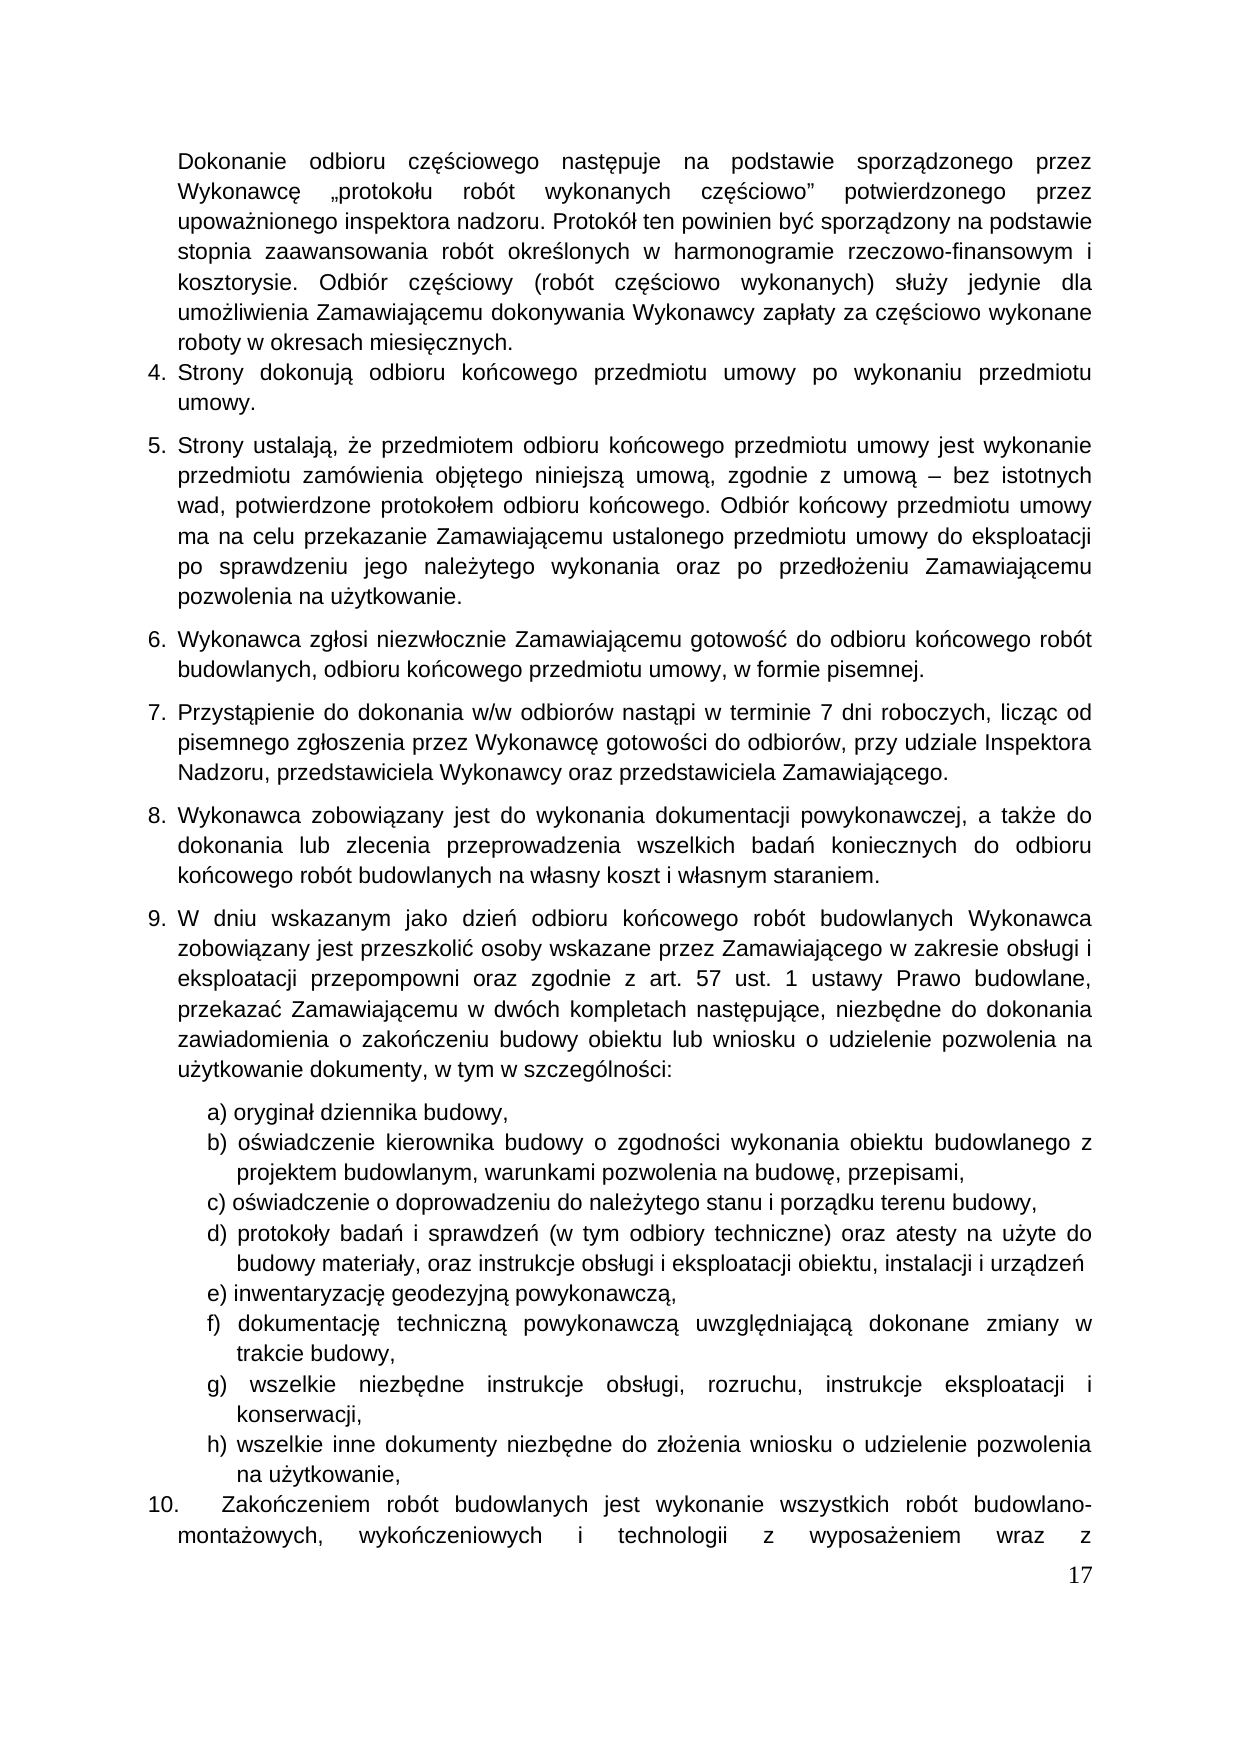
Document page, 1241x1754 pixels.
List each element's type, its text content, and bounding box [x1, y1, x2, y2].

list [148, 1491, 1092, 1548]
list b) oświadczenie kierownika budowy o zgodności wykonania obiektu budowlanego z projektem budowlanym, warunkami pozwolenia na budowę, przepisami, [207, 1129, 1092, 1186]
list Przystąpienie do dokonania w/w odbiorów nastąpi w terminie 7 dni roboczych, licząc od pisemnego zgłoszenia przez Wykonawcę gotowości do odbiorów, przy udziale Inspektora Nadzoru, przedstawiciela Wykonawcy oraz przedstawiciela Zamawiającego. [148, 699, 1092, 786]
list f) dokumentację techniczną powykonawczą uwzględniającą dokonane zmiany w trakcie budowy, [207, 1310, 1092, 1367]
text Dokonanie odbioru częściowego następuje na podstawie sporządzonego przez Wykonawcę „protokołu robót wykonanych częściowo” potwierdzonego przez upoważnionego inspektora nadzoru. Protokół ten powinien być sporządzony na podstawie stopnia zaawansowania robót określonych w harmonogramie rzeczowo-finansowym i kosztorysie. Odbiór częściowy (robót częściowo wykonanych) służy jedynie dla umożliwienia Zamawiającemu dokonywania Wykonawcy zapłaty za częściowo wykonane roboty w okresach miesięcznych. [177, 148, 1092, 355]
list a) oryginał dziennika budowy, [207, 1099, 1092, 1125]
list W dniu wskazanym jako dzień odbioru końcowego robót budowlanych Wykonawca zobowiązany jest przeszkolić osoby wskazane przez Zamawiającego w zakresie obsługi i eksploatacji przepompowni oraz zgodnie z art. 57 ust. 1 ustawy Prawo budowlane, przekazać Zamawiającemu w dwóch kompletach następujące, niezbędne do dokonania zawiadomienia o zakończeniu budowy obiektu lub wniosku o udzielenie pozwolenia na użytkowanie dokumenty, w tym w szczególności: [148, 905, 1092, 1082]
list h) wszelkie inne dokumenty niezbędne do złożenia wniosku o udzielenie pozwolenia na użytkowanie, [207, 1431, 1092, 1488]
list g) wszelkie niezbędne instrukcje obsługi, rozruchu, instrukcje eksploatacji i konserwacji, [207, 1371, 1092, 1427]
list d) protokoły badań i sprawdzeń (w tym odbiory techniczne) oraz atesty na użyte do budowy materiały, oraz instrukcje obsługi i eksploatacji obiektu, instalacji i urządzeń [207, 1219, 1092, 1276]
list Wykonawca zobowiązany jest do wykonania dokumentacji powykonawczej, a także do dokonania lub zlecenia przeprowadzenia wszelkich badań koniecznych do odbioru końcowego robót budowlanych na własny koszt i własnym staraniem. [148, 802, 1092, 889]
list Wykonawca zgłosi niezwłocznie Zamawiającemu gotowość do odbioru końcowego robót budowlanych, odbioru końcowego przedmiotu umowy, w formie pisemnej. [148, 626, 1092, 682]
list e) inwentaryzację geodezyjną powykonawczą, [207, 1280, 1092, 1306]
list Strony dokonują odbioru końcowego przedmiotu umowy po wykonaniu przedmiotu umowy. [148, 359, 1092, 416]
list c) oświadczenie o doprowadzeniu do należytego stanu i porządku terenu budowy, [207, 1189, 1092, 1216]
list Strony ustalają, że przedmiotem odbioru końcowego przedmiotu umowy jest wykonanie przedmiotu zamówienia objętego niniejszą umową, zgodnie z umową – bez istotnych wad, potwierdzone protokołem odbioru końcowego. Odbiór końcowy przedmiotu umowy ma na celu przekazanie Zamawiającemu ustalonego przedmiotu umowy do eksploatacji po sprawdzeniu jego należytego wykonania oraz po przedłożeniu Zamawiającemu pozwolenia na użytkowanie. [148, 432, 1092, 609]
